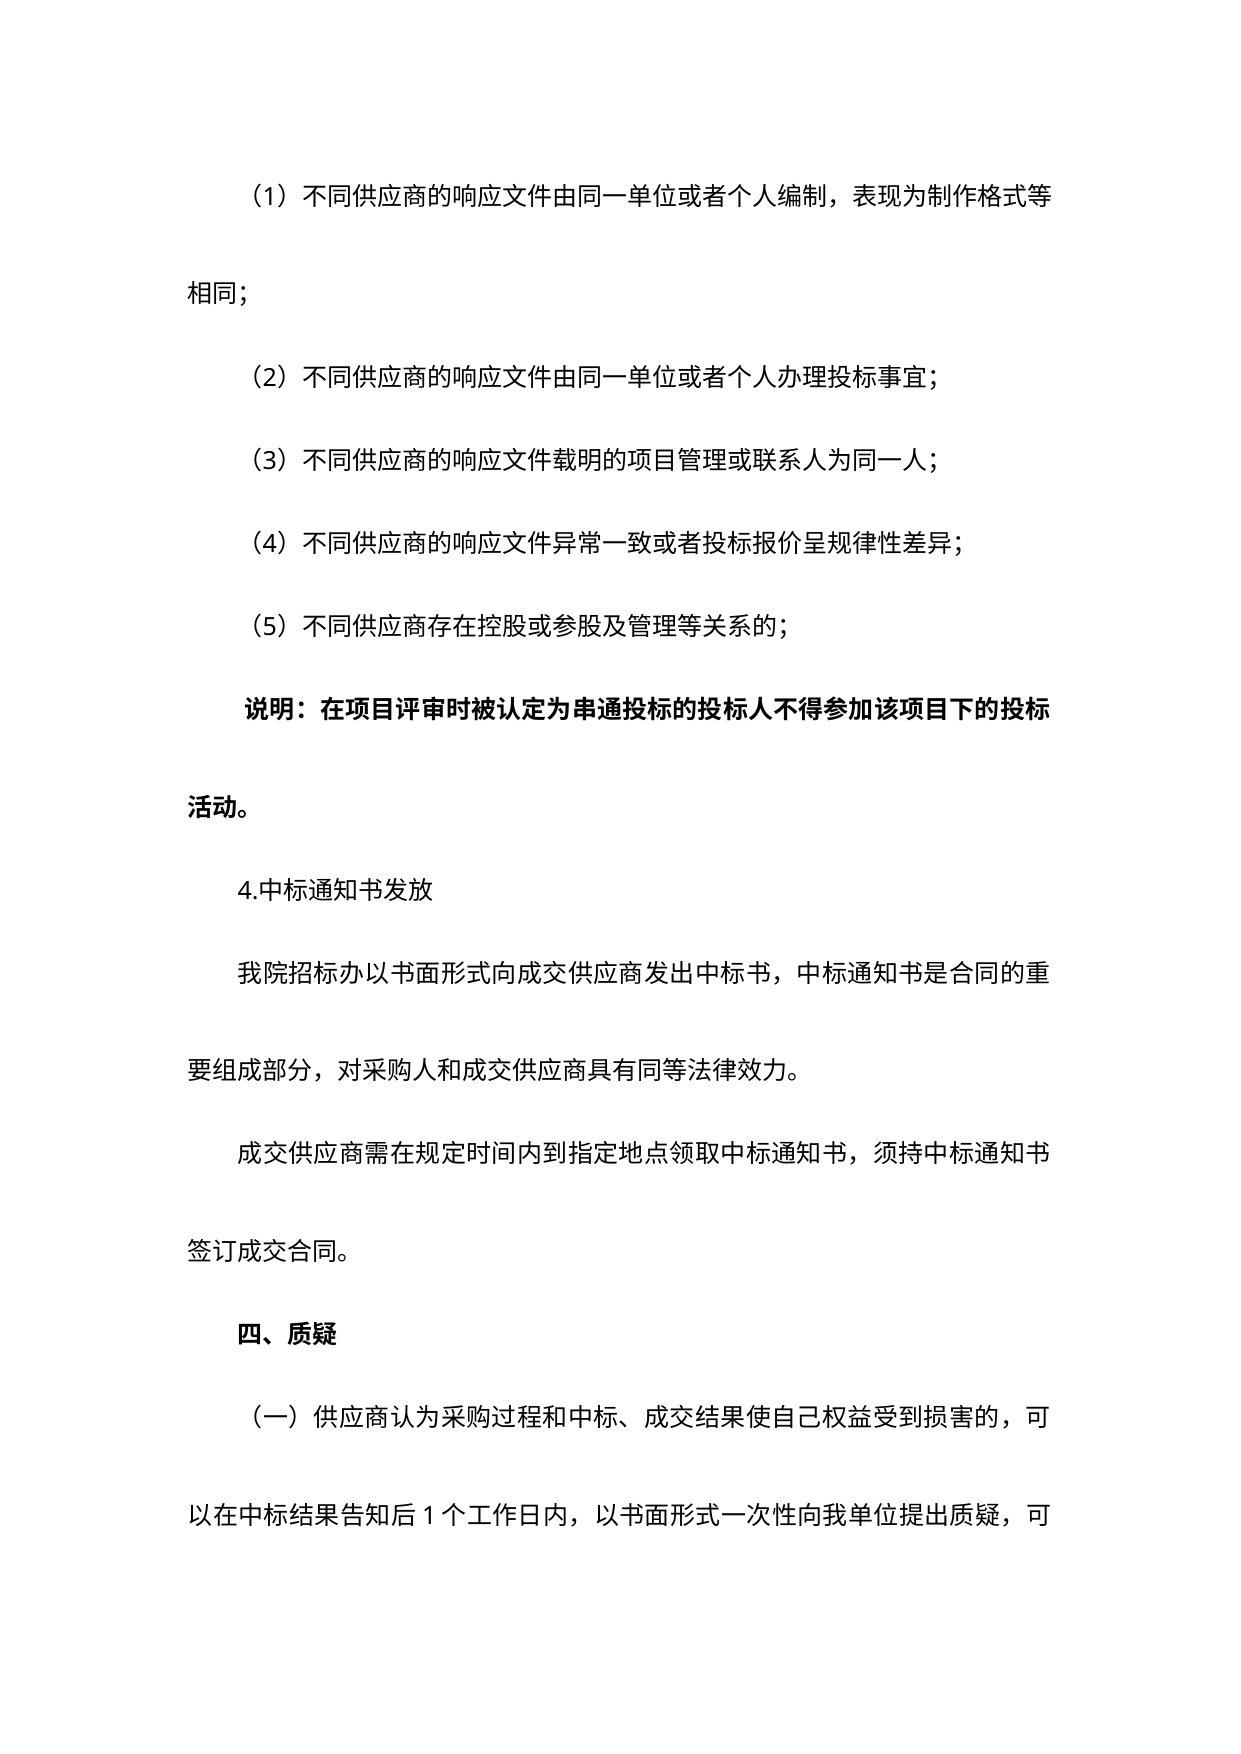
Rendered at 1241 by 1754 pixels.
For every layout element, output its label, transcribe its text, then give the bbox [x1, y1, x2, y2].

list （3）不同供应商的响应文件载明的项目管理或联系人为同一人； [187, 426, 1053, 491]
list （1）不同供应商的响应文件由同一单位或者个人编制，表现为制作格式等相同； [187, 162, 1053, 324]
list 我院招标办以书面形式向成交供应商发出中标书，中标通知书是合同的重要组成部分，对采购人和成交供应商具有同等法律效力。 [187, 939, 1053, 1101]
list 成交供应商需在规定时间内到指定地点领取中标通知书，须持中标通知书签订成交合同。 [187, 1119, 1053, 1282]
list 4.中标通知书发放 [187, 856, 1053, 921]
list （4）不同供应商的响应文件异常一致或者投标报价呈规律性差异； [187, 509, 1053, 574]
list 四、质疑 [187, 1300, 1053, 1365]
list （5）不同供应商存在控股或参股及管理等关系的； [187, 592, 1053, 657]
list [187, 1383, 1053, 1546]
list （2）不同供应商的响应文件由同一单位或者个人办理投标事宜； [187, 343, 1053, 408]
list 说明：在项目评审时被认定为串通投标的投标人不得参加该项目下的投标活动。 [187, 675, 1053, 838]
